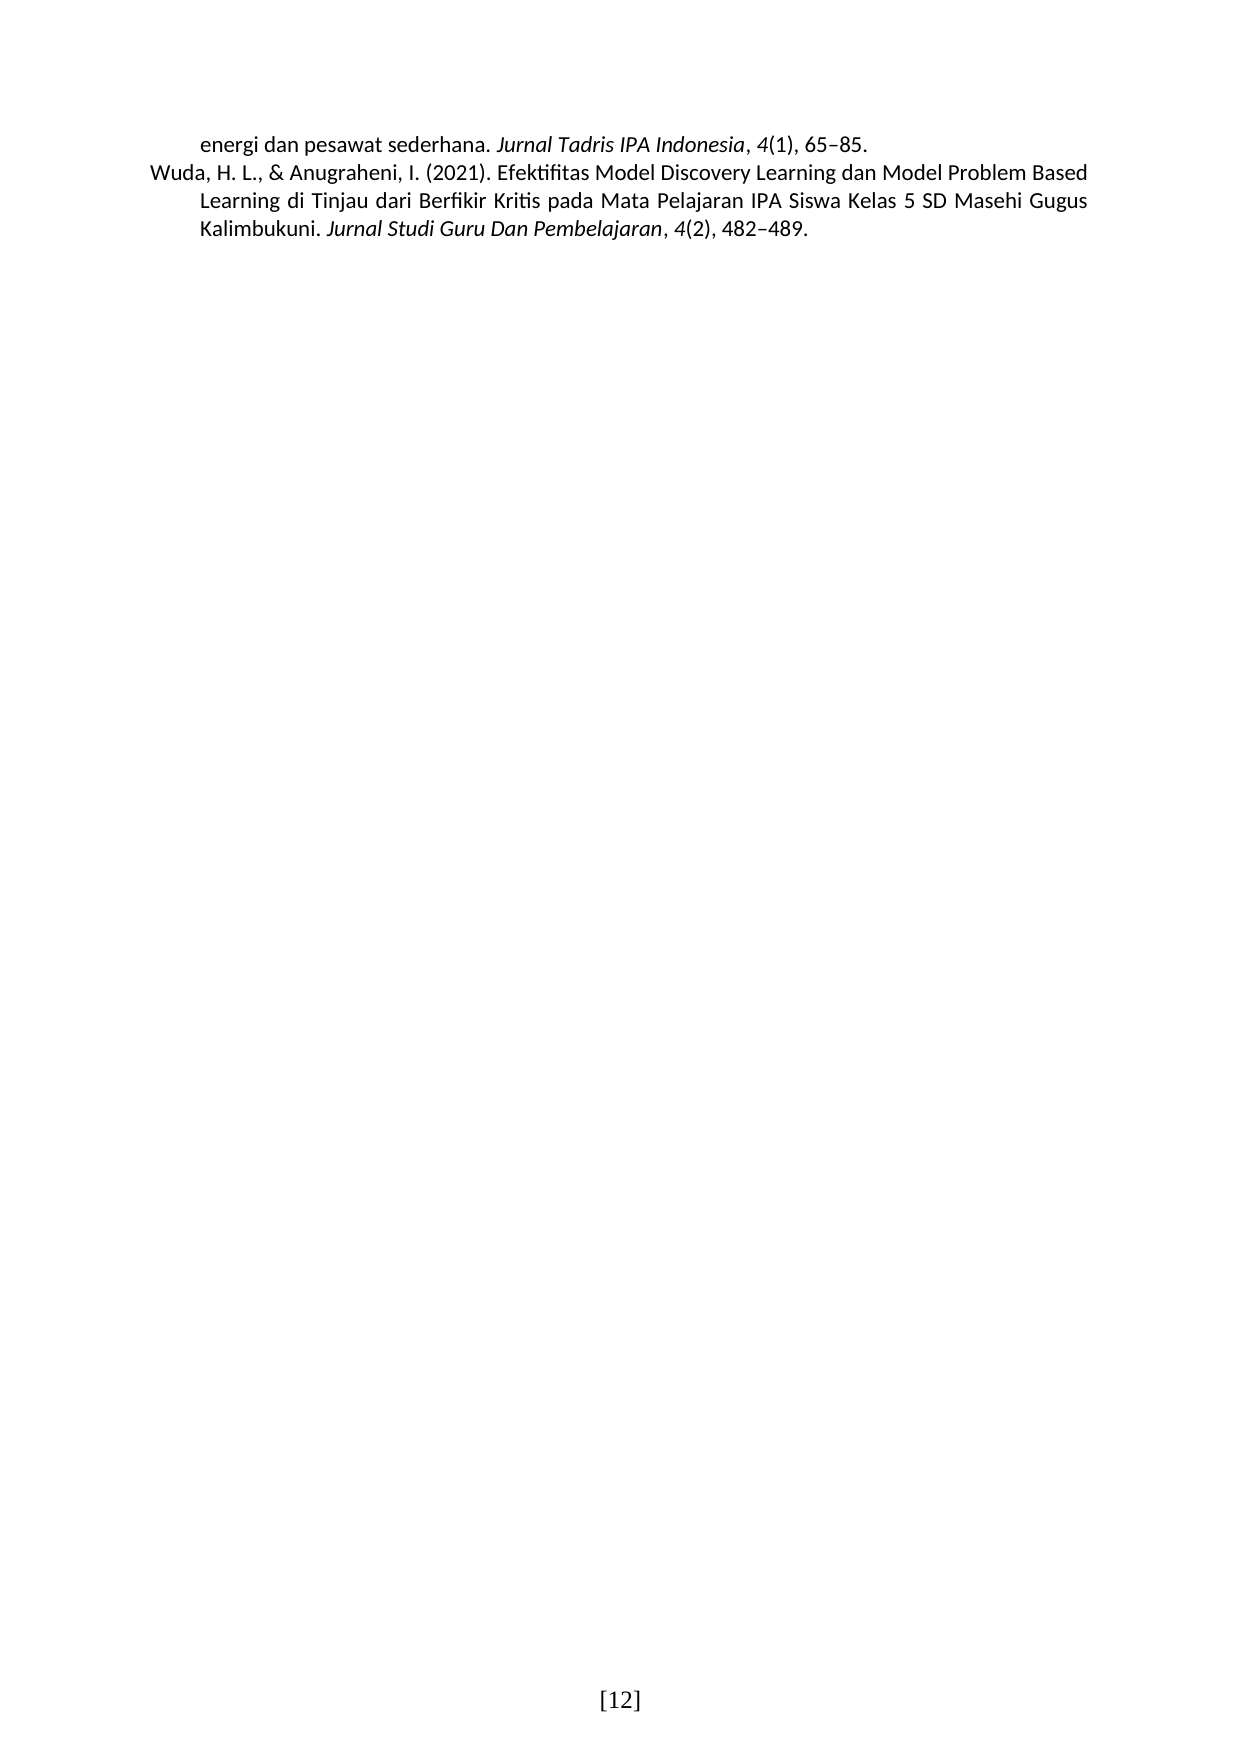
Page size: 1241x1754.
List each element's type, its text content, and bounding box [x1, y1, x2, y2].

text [150, 130, 1090, 158]
text Wuda, H. L., & Anugraheni, I. (2021). Efektifitas Model Discovery Learning dan Model Problem Based Learning di Tinjau dari Berfikir Kritis pada Mata Pelajaran IPA Siswa Kelas 5 SD Masehi Gugus Kalimbukuni. Jurnal Studi Guru Dan Pembelajaran, 4(2), 482–489. [150, 158, 1090, 242]
